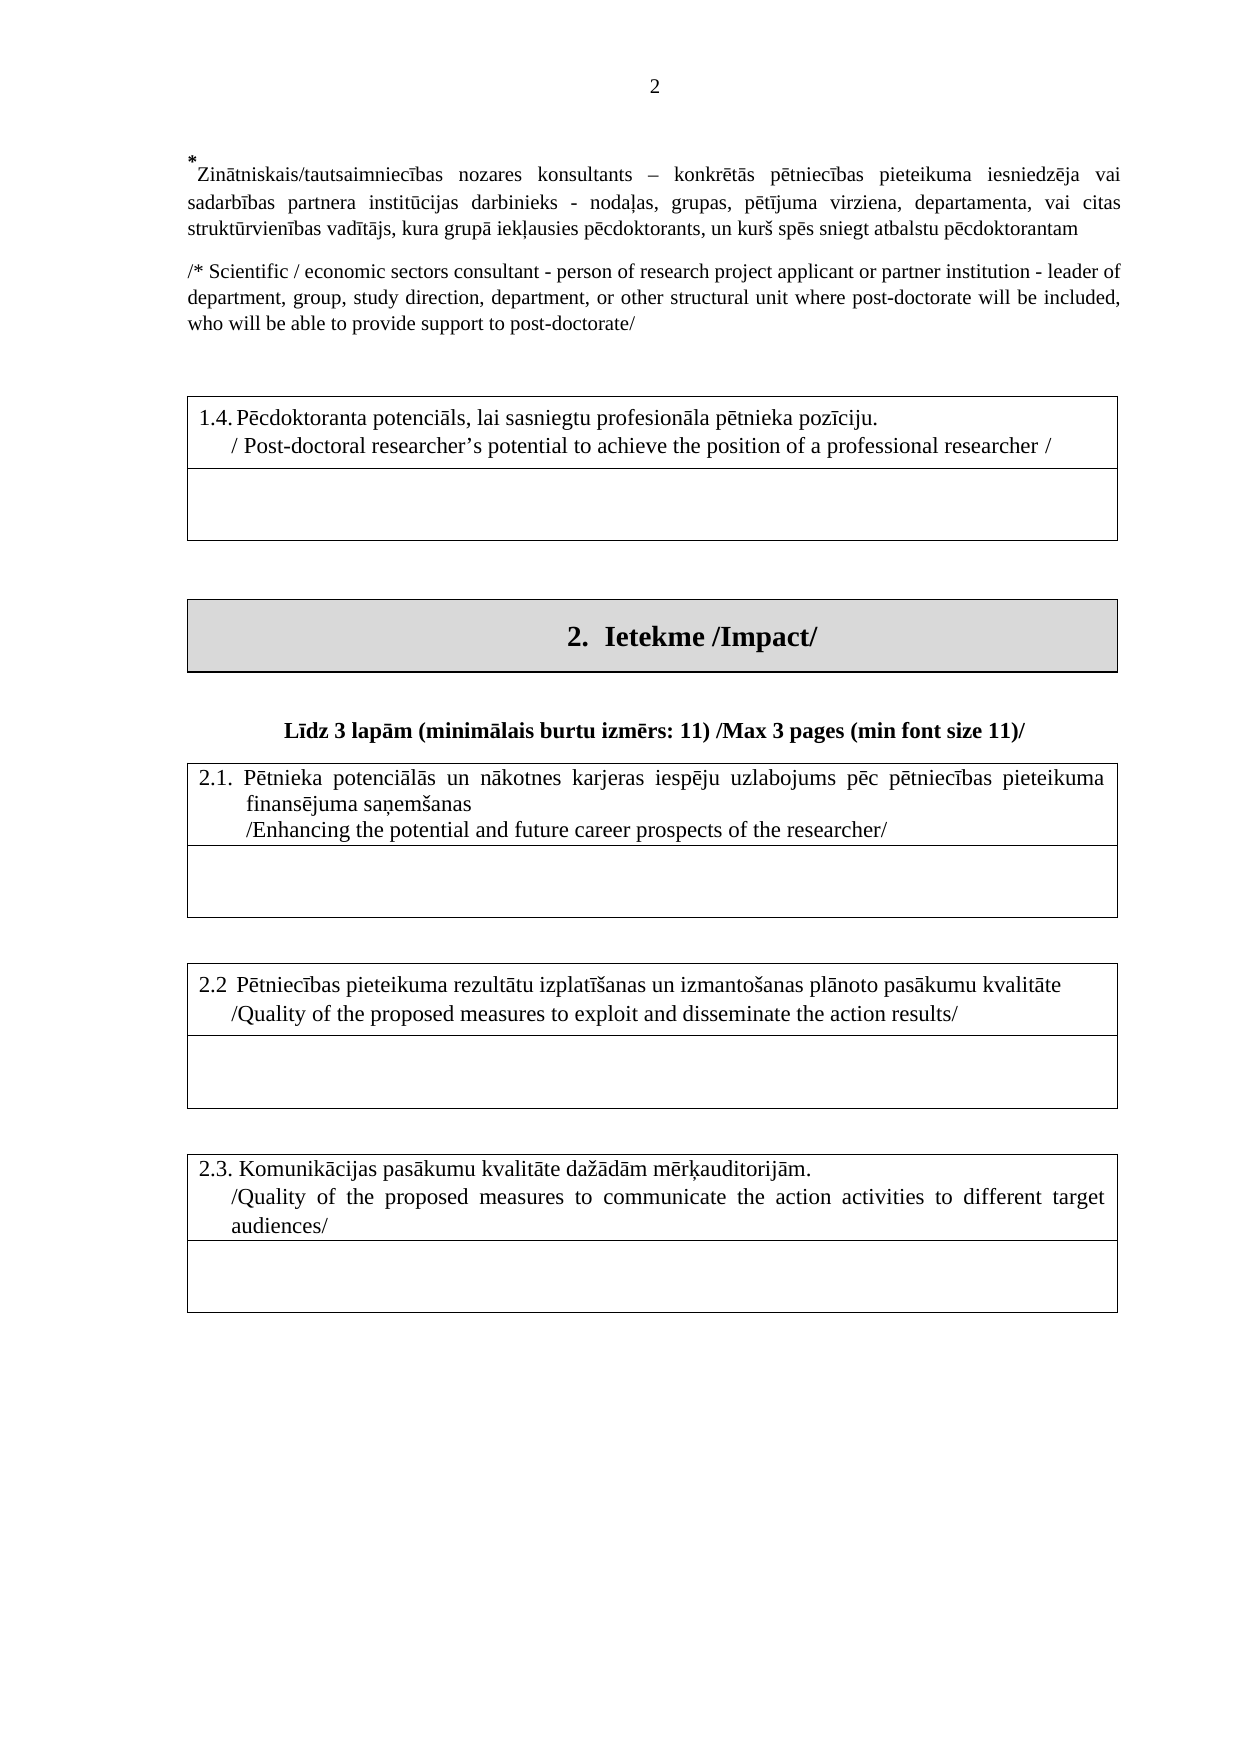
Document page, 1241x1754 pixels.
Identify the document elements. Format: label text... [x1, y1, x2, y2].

text Līdz 3 lapām (minimālais burtu izmērs: 11) /Max 3 pages (min font size 11)/ [187, 718, 1122, 744]
table_header Pētniecības pieteikuma rezultātu izplatīšanas un izmantošanas plānoto pasākumu kvalitāte /Quality of the proposed measures to exploit and disseminate the action results/ [188, 964, 1117, 1035]
table_cell [188, 846, 1117, 917]
table_cell [188, 1036, 1117, 1108]
table_header Ietekme /Impact/ [188, 600, 1117, 671]
table_header 2.1. Pētnieka potenciālās un nākotnes karjeras iespēju uzlabojums pēc pētniecības pieteikuma finansējuma saņemšanas /Enhancing the potential and future career prospects of the researcher/ [188, 764, 1117, 845]
text *Zinātniskais/tautsaimniecības nozares konsultants – konkrētās pētniecības pieteikuma iesniedzēja vai sadarbības partnera institūcijas darbinieks - nodaļas, grupas, pētījuma virziena, departamenta, vai citas struktūrvienības vadītājs, kura grupā iekļausies pēcdoktorants, un kurš spēs sniegt atbalstu pēcdoktorantam [187, 150, 1122, 240]
table_cell [188, 1241, 1117, 1312]
table_cell [188, 469, 1117, 540]
table_header 2.3. Komunikācijas pasākumu kvalitāte dažādām mērķauditorijām. /Quality of the proposed measures to communicate the action activities to different target audiences/ [188, 1155, 1117, 1240]
table_header Pēcdoktoranta potenciāls, lai sasniegtu profesionāla pētnieka pozīciju. / Post-doctoral researcher’s potential to achieve the position of a professional researcher / [188, 397, 1117, 468]
text /* Scientific / economic sectors consultant - person of research project applicant or partner institution - leader of department, group, study direction, department, or other structural unit where post-doctorate will be included, who will be able to provide support to post-doctorate/ [187, 259, 1122, 335]
